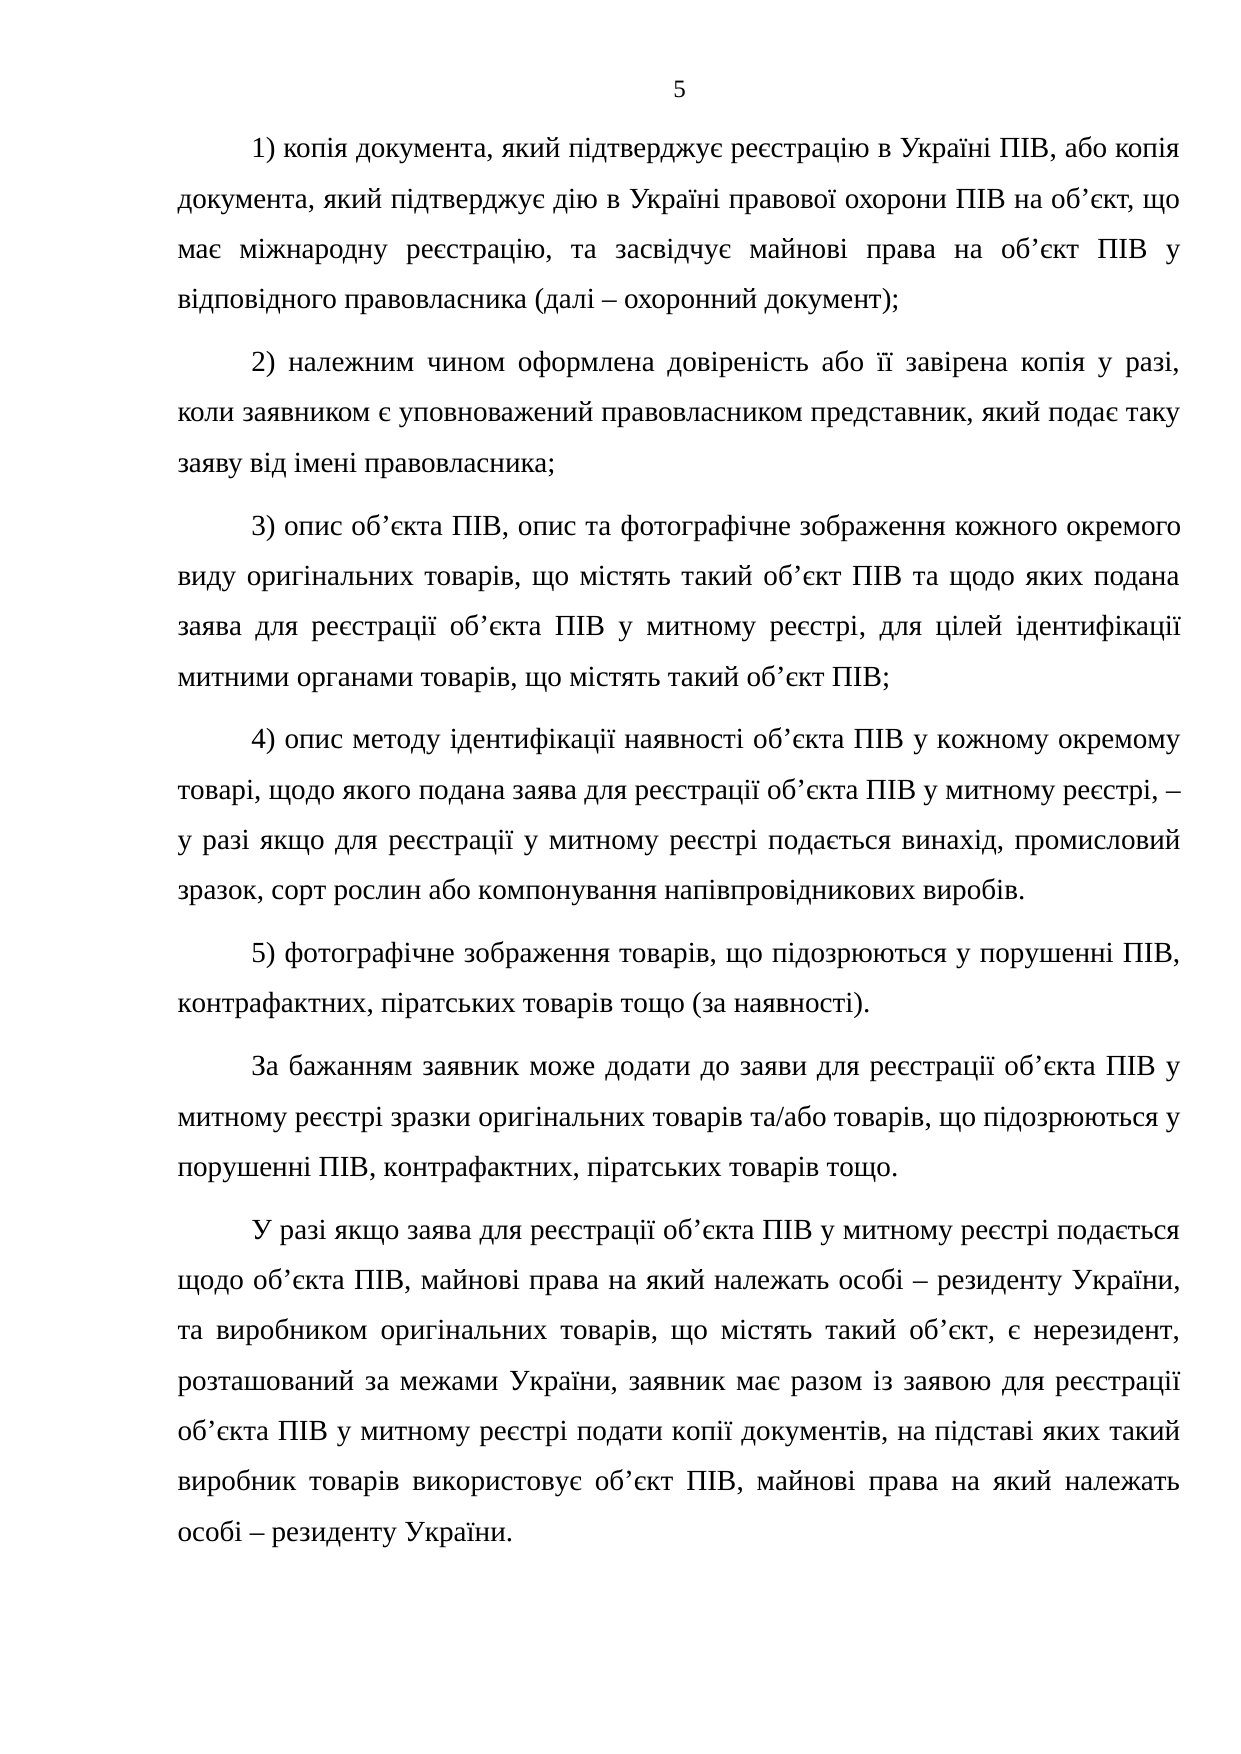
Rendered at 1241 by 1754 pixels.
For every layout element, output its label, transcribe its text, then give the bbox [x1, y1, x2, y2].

text 5) фотографічне зображення товарів, що підозрюються у порушенні ПІВ, контрафактних, піратських товарів тощо (за наявності). [177, 935, 1181, 1019]
text 2) належним чином оформлена довіреність або її завірена копія у разi, коли заявником є уповноважений правовласником представник, який подає таку заяву від імені правовласника; [177, 344, 1181, 478]
text 4) опис методу iдентифiкацiї наявності об’єкта ПІВ у кожному окремому товарі, щодо якого подана заява для реєстрації об’єкта ПІВ у митному реєстрі, – у разі якщо для реєстрації у митному реєстрі подається винахід, промисловий зразок, сорт рослин або компонування напівпровідникових виробів. [177, 721, 1181, 906]
text У разі якщо заява для реєстрації об’єкта ПІВ у митному реєстрі подається щодо об’єкта ПІВ, майнові права на який належать особі – резиденту України, та виробником оригінальних товарів, що містять такий об’єкт, є нерезидент, розташований за межами України, заявник має разом із заявою для реєстрації об’єкта ПІВ у митному реєстрі подати копії документів, на підставі яких такий виробник товарів використовує об’єкт ПІВ, майнові права на який належать особі – резиденту України. [177, 1212, 1181, 1547]
text 1) копія документа, який підтверджує реєстрацію в Українi ПIВ, або копія документа, який підтверджує дію в Українi правової охорони ПІВ на об’єкт, що має міжнародну реєстрацію, та засвідчує майнові права на об’єкт ПIВ у відповідного правовласника (далі – охоронний документ); [177, 131, 1181, 315]
text 3) опис об’єкта ПIВ, опис та фотографічне зображення кожного окремого виду оригінальних товарів, що містять такий об’єкт ПIВ та щодо яких подана заява для реєстрації об’єкта ПІВ у митному реєстрі, для цілей ідентифікації митними органами товарів, що містять такий об’єкт ПIВ; [177, 508, 1181, 692]
text За бажанням заявник може додати до заяви для реєстрації об’єкта ПІВ у митному реєстрі зразки оригінальних товарів та/або товарів, що підозрюються у порушенні ПІВ, контрафактних, піратських товарів тощо. [177, 1048, 1181, 1182]
